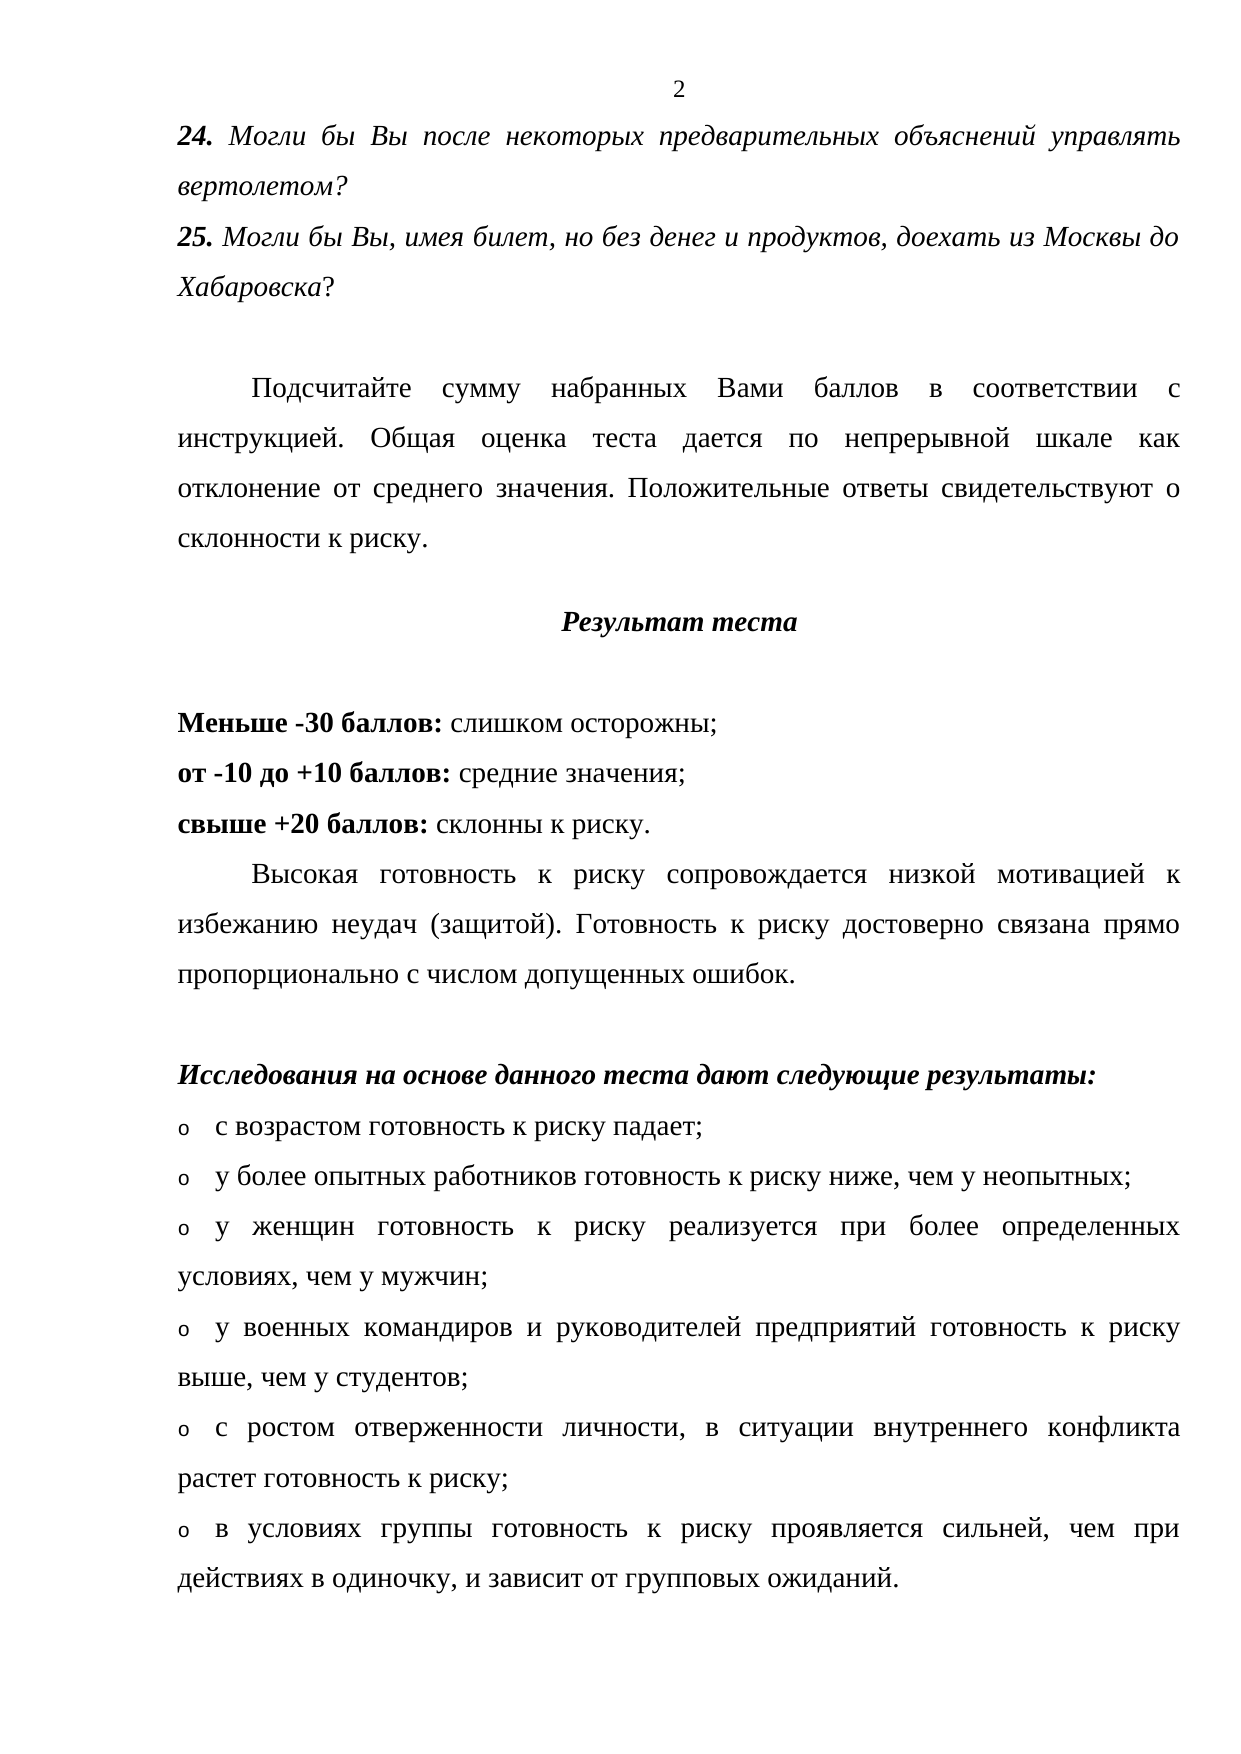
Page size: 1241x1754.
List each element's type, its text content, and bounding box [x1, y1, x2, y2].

text от -10 до +10 баллов: средние значения; [177, 755, 1181, 789]
list с возрастом готовность к риску падает; [177, 1108, 1181, 1141]
text 25. Могли бы Вы, имея билет, но без денег и продуктов, доехать из Москвы до Хабаровска? [177, 219, 1181, 303]
text Исследования на основе данного теста дают следующие результаты: [177, 1057, 1181, 1091]
text Подсчитайте сумму набранных Вами баллов в соответствии с инструкцией. Общая оценка теста дается по непрерывной шкале как отклонение от среднего значения. Положительные ответы свидетельствуют о склонности к риску. [177, 370, 1181, 554]
text Меньше -30 баллов: слишком осторожны; [177, 705, 1181, 739]
text 24. Могли бы Вы после некоторых предварительных объяснений управлять вертолетом? [177, 118, 1181, 202]
list с ростом отверженности личности, в ситуации внутреннего конфликта растет готовность к риску; [177, 1409, 1181, 1493]
list у военных командиров и руководителей предприятий готовность к риску выше, чем у студентов; [177, 1309, 1181, 1393]
text свыше +20 баллов: склонны к риску. [177, 806, 1181, 839]
list у более опытных работников готовность к риску ниже, чем у неопытных; [177, 1158, 1181, 1191]
text Высокая готовность к риску сопровождается низкой мотивацией к избежанию неудач (защитой). Готовность к риску достоверно связана прямо пропорционально с числом допущенных ошибок. [177, 856, 1181, 990]
text Результат теста [177, 604, 1181, 638]
list в условиях группы готовность к риску проявляется сильней, чем при действиях в одиночку, и зависит от групповых ожиданий. [177, 1510, 1181, 1594]
list у женщин готовность к риску реализуется при более определенных условиях, чем у мужчин; [177, 1208, 1181, 1292]
